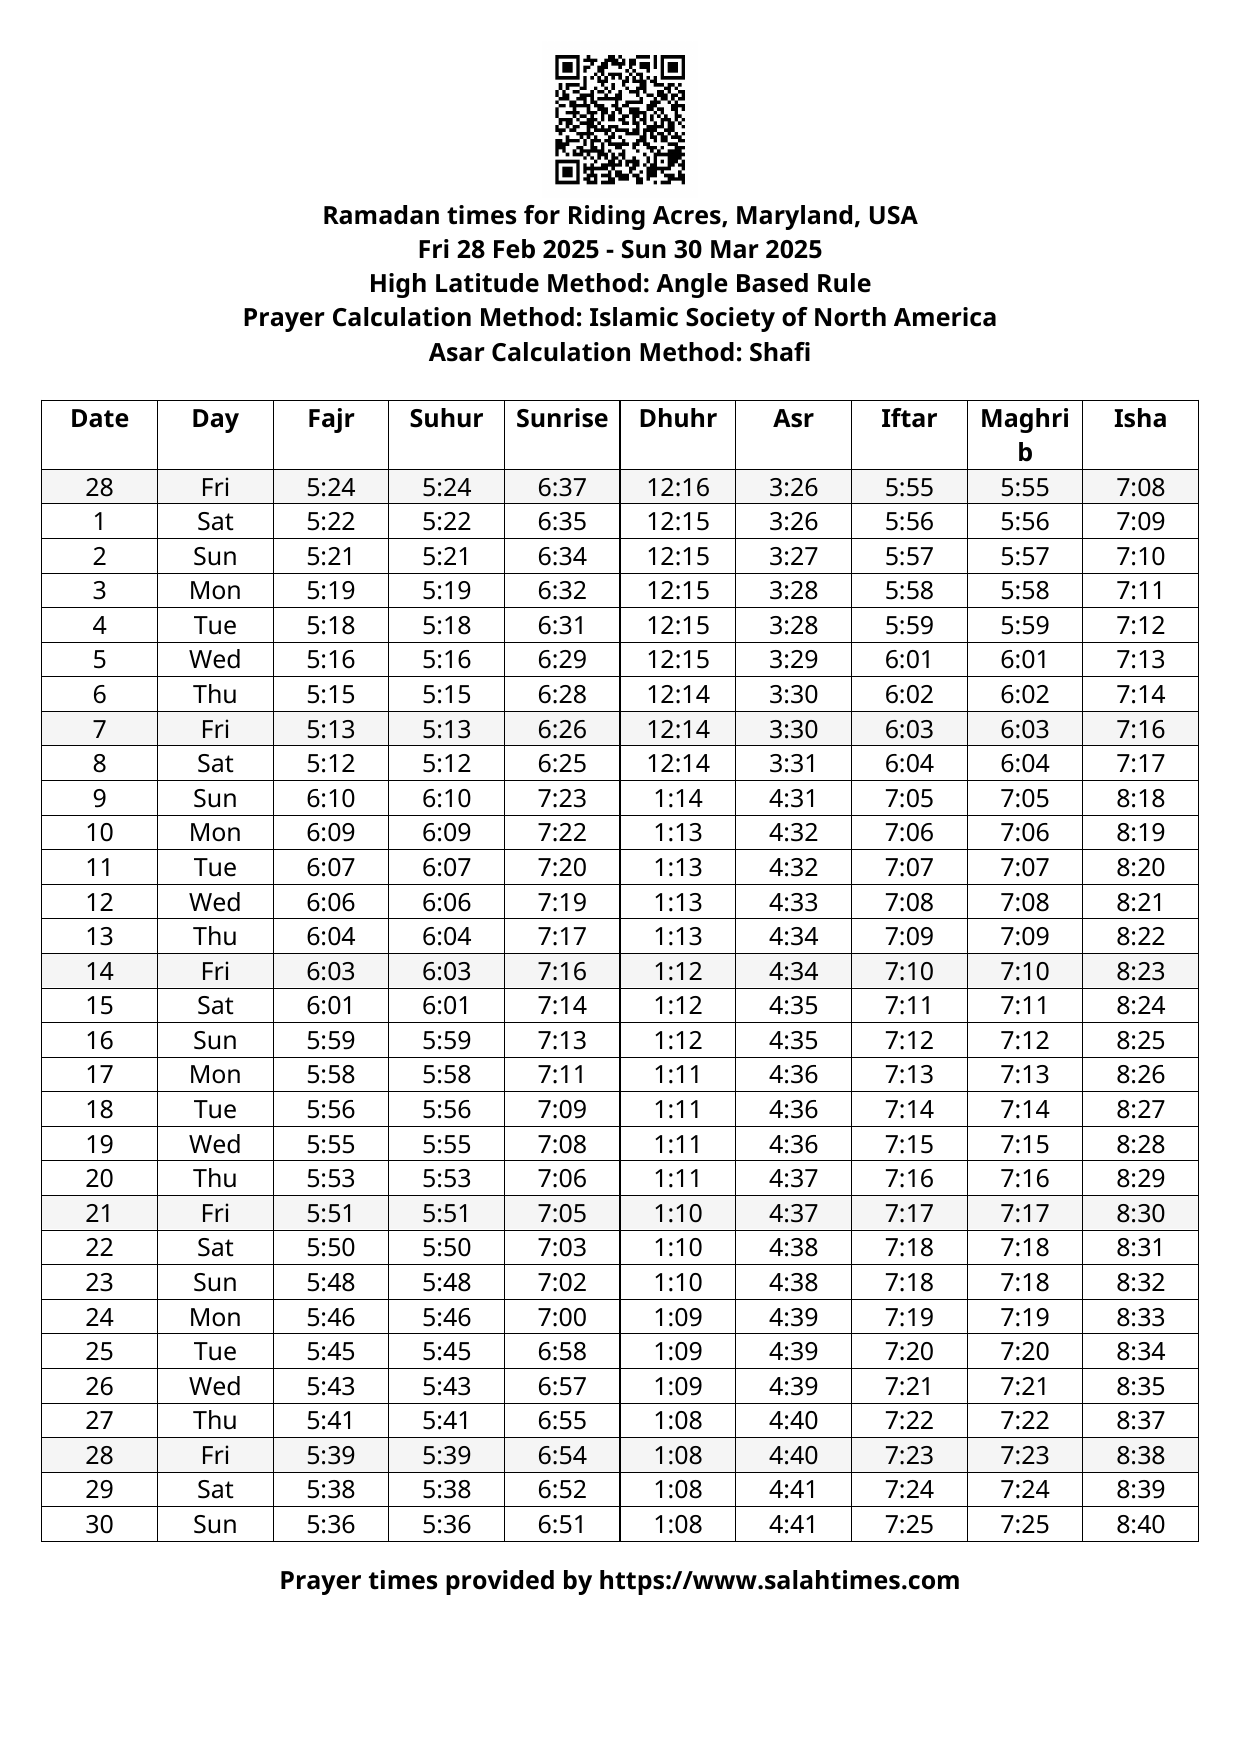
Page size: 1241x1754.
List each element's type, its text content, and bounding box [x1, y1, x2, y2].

table_cell 4:37 [736, 1196, 851, 1229]
table_cell 6:01 [968, 643, 1082, 676]
table_cell 6:55 [505, 1404, 619, 1437]
table_cell 5:39 [389, 1438, 504, 1472]
table_cell 5:41 [274, 1404, 388, 1437]
table_cell 7:24 [968, 1473, 1082, 1506]
text Ramadan times for Riding Acres, Maryland, USA [42, 198, 1198, 232]
table_cell 1:12 [621, 989, 735, 1022]
table_cell 15 [42, 989, 157, 1022]
table_header Fajr [274, 401, 388, 469]
table_cell 1:10 [621, 1265, 735, 1299]
table_cell 5:16 [274, 643, 388, 676]
table_cell 6:01 [389, 989, 504, 1022]
table_cell 5:48 [274, 1265, 388, 1299]
table_cell 4:35 [736, 1023, 851, 1057]
table_header Isha [1083, 401, 1198, 469]
table_cell Thu [158, 677, 273, 711]
table_cell 6:06 [389, 885, 504, 918]
table_cell 6:52 [505, 1473, 619, 1506]
table_cell 7:25 [852, 1507, 967, 1541]
table_cell 1:13 [621, 919, 735, 953]
table_cell 4:37 [736, 1161, 851, 1195]
table_cell 5:59 [389, 1023, 504, 1057]
table_cell 4:41 [736, 1507, 851, 1541]
table_cell 6:07 [274, 850, 388, 884]
table_cell 6:03 [389, 954, 504, 987]
table_cell 5:59 [852, 608, 967, 642]
table_cell 24 [42, 1300, 157, 1333]
table_cell 5:55 [389, 1127, 504, 1160]
table_cell 12:15 [621, 539, 735, 572]
table_cell 4:38 [736, 1231, 851, 1264]
table_cell 7:00 [505, 1300, 619, 1333]
table_cell 5:55 [852, 470, 967, 503]
table_cell 5:51 [389, 1196, 504, 1229]
table_cell 4:36 [736, 1092, 851, 1126]
table_cell 8:37 [1083, 1404, 1198, 1437]
table_cell Sun [158, 539, 273, 572]
table_cell 1:10 [621, 1231, 735, 1264]
table_cell 12:14 [621, 746, 735, 780]
table_cell 7:15 [968, 1127, 1082, 1160]
table_cell 8:26 [1083, 1058, 1198, 1091]
table_cell 7:14 [1083, 677, 1198, 711]
table_cell 6:10 [274, 781, 388, 814]
table_cell 3:27 [736, 539, 851, 572]
table_cell 7:22 [852, 1404, 967, 1437]
table_cell 7:20 [852, 1334, 967, 1368]
text Fri 28 Feb 2025 - Sun 30 Mar 2025 [42, 232, 1198, 266]
table_cell 7:15 [852, 1127, 967, 1160]
table_cell 5:56 [968, 504, 1082, 538]
table_cell 4:38 [736, 1265, 851, 1299]
table_cell 7:14 [505, 989, 619, 1022]
table_cell 7:18 [852, 1231, 967, 1264]
table_header Iftar [852, 401, 967, 469]
table_header Asr [736, 401, 851, 469]
table_cell Sun [158, 1507, 273, 1541]
table_cell 7:11 [968, 989, 1082, 1022]
table_cell 8:38 [1083, 1438, 1198, 1472]
table_cell 5:22 [274, 504, 388, 538]
table_cell 4:41 [736, 1473, 851, 1506]
table_cell 7:21 [852, 1369, 967, 1402]
table_cell 5:15 [389, 677, 504, 711]
table_cell 7:17 [852, 1196, 967, 1229]
table_cell Fri [158, 1196, 273, 1229]
table_cell 25 [42, 1334, 157, 1368]
table_cell 7:06 [968, 816, 1082, 849]
table_cell 4:39 [736, 1334, 851, 1368]
table_cell Mon [158, 574, 273, 607]
table_cell 16 [42, 1023, 157, 1057]
table_cell 30 [42, 1507, 157, 1541]
table_cell 6:51 [505, 1507, 619, 1541]
table_cell 5:58 [968, 574, 1082, 607]
table_cell 7:03 [505, 1231, 619, 1264]
table_cell 27 [42, 1404, 157, 1437]
table_cell 13 [42, 919, 157, 953]
table_cell 7:13 [1083, 643, 1198, 676]
table_cell Tue [158, 1092, 273, 1126]
table_cell Sat [158, 1231, 273, 1264]
table_cell 6:37 [505, 470, 619, 503]
table_cell 8:33 [1083, 1300, 1198, 1333]
table_cell 1:13 [621, 885, 735, 918]
table_cell 5:13 [389, 712, 504, 745]
table_cell 9 [42, 781, 157, 814]
table_cell 6:04 [968, 746, 1082, 780]
table_cell 6:32 [505, 574, 619, 607]
table_cell 7:24 [852, 1473, 967, 1506]
table_cell 17 [42, 1058, 157, 1091]
table_cell 3:30 [736, 712, 851, 745]
table_cell Sat [158, 1473, 273, 1506]
table_cell 5:12 [274, 746, 388, 780]
table_cell Sat [158, 504, 273, 538]
table_cell 7:11 [1083, 574, 1198, 607]
table_cell 7:12 [852, 1023, 967, 1057]
table_cell 6:31 [505, 608, 619, 642]
table_cell 4:36 [736, 1058, 851, 1091]
table_cell 3:31 [736, 746, 851, 780]
table_cell Mon [158, 816, 273, 849]
table_cell 12:14 [621, 712, 735, 745]
table_cell 7:18 [968, 1231, 1082, 1264]
table_cell 6:03 [968, 712, 1082, 745]
table_cell 5:57 [852, 539, 967, 572]
table_cell 7:16 [505, 954, 619, 987]
table_cell 1:13 [621, 816, 735, 849]
table_cell 4:31 [736, 781, 851, 814]
table_cell 5:38 [274, 1473, 388, 1506]
table_cell 7:02 [505, 1265, 619, 1299]
table_cell 5:59 [274, 1023, 388, 1057]
table_cell 8:20 [1083, 850, 1198, 884]
text Prayer times provided by https://www.salahtimes.com [42, 1563, 1198, 1597]
table_cell Thu [158, 1161, 273, 1195]
table_cell 7 [42, 712, 157, 745]
table_cell 5:24 [389, 470, 504, 503]
table_cell 1:08 [621, 1404, 735, 1437]
table_cell 5:18 [389, 608, 504, 642]
table_cell 5:24 [274, 470, 388, 503]
table_cell 6:25 [505, 746, 619, 780]
table_cell 1:12 [621, 954, 735, 987]
table_cell Fri [158, 470, 273, 503]
table_cell 1:11 [621, 1161, 735, 1195]
table_cell 22 [42, 1231, 157, 1264]
table_cell Wed [158, 885, 273, 918]
table_cell 26 [42, 1369, 157, 1402]
table_cell 7:12 [968, 1023, 1082, 1057]
table_cell 5:58 [852, 574, 967, 607]
table_cell 5:36 [274, 1507, 388, 1541]
table_cell 5:12 [389, 746, 504, 780]
table_cell 4:35 [736, 989, 851, 1022]
table_cell 7:06 [505, 1161, 619, 1195]
table_cell Thu [158, 1404, 273, 1437]
table_cell 7:08 [1083, 470, 1198, 503]
text Prayer Calculation Method: Islamic Society of North America [42, 300, 1198, 334]
table_cell 5:21 [389, 539, 504, 572]
table_cell 4:34 [736, 954, 851, 987]
table_cell 5:58 [274, 1058, 388, 1091]
table_cell 3:26 [736, 504, 851, 538]
table_cell 1:11 [621, 1092, 735, 1126]
table_cell 8:32 [1083, 1265, 1198, 1299]
table_cell 3 [42, 574, 157, 607]
table_cell 5:41 [389, 1404, 504, 1437]
table_cell 8:23 [1083, 954, 1198, 987]
table_cell 7:09 [968, 919, 1082, 953]
table_cell 6:07 [389, 850, 504, 884]
table_cell 7:16 [1083, 712, 1198, 745]
table_cell 7:09 [852, 919, 967, 953]
table_cell 6:58 [505, 1334, 619, 1368]
table_cell 8:24 [1083, 989, 1198, 1022]
table_cell 5:56 [389, 1092, 504, 1126]
table_cell 7:10 [1083, 539, 1198, 572]
table_cell 4:36 [736, 1127, 851, 1160]
table_cell 1:08 [621, 1438, 735, 1472]
table_cell 1:08 [621, 1473, 735, 1506]
table_header Dhuhr [621, 401, 735, 469]
table_cell 5:36 [389, 1507, 504, 1541]
table_cell 7:20 [505, 850, 619, 884]
table_cell 7:05 [968, 781, 1082, 814]
table_cell 6:01 [852, 643, 967, 676]
table_cell 7:05 [505, 1196, 619, 1229]
table_cell 7:13 [968, 1058, 1082, 1091]
table_cell 6:04 [274, 919, 388, 953]
table_cell 6:26 [505, 712, 619, 745]
table_cell Mon [158, 1058, 273, 1091]
table_cell Wed [158, 1369, 273, 1402]
table_cell 5:19 [389, 574, 504, 607]
table_cell 7:23 [968, 1438, 1082, 1472]
table_cell 6:28 [505, 677, 619, 711]
table_cell 6:09 [274, 816, 388, 849]
table_cell 7:09 [1083, 504, 1198, 538]
table_cell Thu [158, 919, 273, 953]
table_cell 5:58 [389, 1058, 504, 1091]
table_cell 8:39 [1083, 1473, 1198, 1506]
table_cell 7:05 [852, 781, 967, 814]
table_cell 3:29 [736, 643, 851, 676]
table_cell 5:22 [389, 504, 504, 538]
table_cell 6:34 [505, 539, 619, 572]
table_header Maghrib [968, 401, 1082, 469]
table_cell 8:40 [1083, 1507, 1198, 1541]
table_cell 7:08 [852, 885, 967, 918]
table_cell 6:02 [852, 677, 967, 711]
table_cell 5:19 [274, 574, 388, 607]
table_cell 8 [42, 746, 157, 780]
table_cell Tue [158, 1334, 273, 1368]
table_cell 1:10 [621, 1196, 735, 1229]
table_cell 1:14 [621, 781, 735, 814]
table_cell 5:56 [274, 1092, 388, 1126]
table_cell 1 [42, 504, 157, 538]
table_header Date [42, 401, 157, 469]
table_cell 8:31 [1083, 1231, 1198, 1264]
table_cell 6:10 [389, 781, 504, 814]
table_cell 12:15 [621, 504, 735, 538]
table_cell 14 [42, 954, 157, 987]
table_cell 3:26 [736, 470, 851, 503]
table_cell 6:29 [505, 643, 619, 676]
text Asar Calculation Method: Shafi [42, 334, 1198, 368]
table_cell 18 [42, 1092, 157, 1126]
table_cell 6:54 [505, 1438, 619, 1472]
table_cell 6:04 [852, 746, 967, 780]
table_cell 5:18 [274, 608, 388, 642]
table_cell 5 [42, 643, 157, 676]
table_cell Fri [158, 954, 273, 987]
table_cell 29 [42, 1473, 157, 1506]
table_cell 7:07 [852, 850, 967, 884]
table_cell 6:06 [274, 885, 388, 918]
table_cell 1:09 [621, 1300, 735, 1333]
table_cell 21 [42, 1196, 157, 1229]
table_cell 4:34 [736, 919, 851, 953]
table_header Day [158, 401, 273, 469]
table_cell 4:40 [736, 1438, 851, 1472]
table_cell 8:18 [1083, 781, 1198, 814]
table_cell 8:28 [1083, 1127, 1198, 1160]
table_cell 7:17 [505, 919, 619, 953]
table_cell 4:39 [736, 1369, 851, 1402]
table_cell 6:09 [389, 816, 504, 849]
table_cell 5:45 [389, 1334, 504, 1368]
table_cell 6:57 [505, 1369, 619, 1402]
table_cell 5:13 [274, 712, 388, 745]
text High Latitude Method: Angle Based Rule [42, 266, 1198, 300]
table_cell 6:35 [505, 504, 619, 538]
table_cell 12:15 [621, 643, 735, 676]
table_header Suhur [389, 401, 504, 469]
table_cell 8:21 [1083, 885, 1198, 918]
table_cell 5:16 [389, 643, 504, 676]
table_cell 8:27 [1083, 1092, 1198, 1126]
table_cell 7:14 [968, 1092, 1082, 1126]
table_cell Fri [158, 712, 273, 745]
table_cell 7:22 [505, 816, 619, 849]
table_cell 12:15 [621, 574, 735, 607]
table_cell 8:29 [1083, 1161, 1198, 1195]
table_cell 6:04 [389, 919, 504, 953]
table_cell 7:10 [852, 954, 967, 987]
table_cell 5:21 [274, 539, 388, 572]
table_cell Wed [158, 1127, 273, 1160]
table_cell Tue [158, 608, 273, 642]
table_cell 4 [42, 608, 157, 642]
table_cell 7:25 [968, 1507, 1082, 1541]
table_cell 7:08 [968, 885, 1082, 918]
table_cell 7:19 [968, 1300, 1082, 1333]
table_cell 8:22 [1083, 919, 1198, 953]
table_cell Wed [158, 643, 273, 676]
table_cell 1:09 [621, 1334, 735, 1368]
table_cell 7:13 [852, 1058, 967, 1091]
table_cell 4:40 [736, 1404, 851, 1437]
table_cell 7:17 [1083, 746, 1198, 780]
table_cell 5:51 [274, 1196, 388, 1229]
table_cell 6:01 [274, 989, 388, 1022]
table_cell 7:18 [852, 1265, 967, 1299]
table_cell 5:50 [274, 1231, 388, 1264]
table_cell 5:59 [968, 608, 1082, 642]
table_cell Sat [158, 746, 273, 780]
table_cell 7:22 [968, 1404, 1082, 1437]
table_cell 12:16 [621, 470, 735, 503]
table_cell 5:43 [389, 1369, 504, 1402]
table_cell 5:53 [389, 1161, 504, 1195]
table_cell 8:34 [1083, 1334, 1198, 1368]
table_cell 7:10 [968, 954, 1082, 987]
table_cell 5:46 [389, 1300, 504, 1333]
table_cell 5:53 [274, 1161, 388, 1195]
table_cell 12 [42, 885, 157, 918]
table_cell 8:30 [1083, 1196, 1198, 1229]
table_cell 5:55 [968, 470, 1082, 503]
table_cell 6:03 [274, 954, 388, 987]
table_cell 7:16 [852, 1161, 967, 1195]
table_cell 7:11 [852, 989, 967, 1022]
table_cell 5:50 [389, 1231, 504, 1264]
table_cell 12:14 [621, 677, 735, 711]
table_cell 7:13 [505, 1023, 619, 1057]
table_cell 7:21 [968, 1369, 1082, 1402]
table_cell 5:15 [274, 677, 388, 711]
table_cell 2 [42, 539, 157, 572]
table_cell Tue [158, 850, 273, 884]
table_cell 5:46 [274, 1300, 388, 1333]
table_cell 28 [42, 470, 157, 503]
table_cell 10 [42, 816, 157, 849]
table_cell 7:07 [968, 850, 1082, 884]
table_cell 6:02 [968, 677, 1082, 711]
table_cell 4:32 [736, 850, 851, 884]
table_cell Sun [158, 781, 273, 814]
table_cell 19 [42, 1127, 157, 1160]
table_cell Sun [158, 1023, 273, 1057]
table_cell Sun [158, 1265, 273, 1299]
table_cell 1:08 [621, 1507, 735, 1541]
table_cell 7:08 [505, 1127, 619, 1160]
table_cell 4:32 [736, 816, 851, 849]
table_cell 8:35 [1083, 1369, 1198, 1402]
table_cell Fri [158, 1438, 273, 1472]
table_cell 7:19 [852, 1300, 967, 1333]
picture [542, 41, 699, 198]
table_cell 5:39 [274, 1438, 388, 1472]
table_cell 8:19 [1083, 816, 1198, 849]
table_cell 5:48 [389, 1265, 504, 1299]
table_cell 7:09 [505, 1092, 619, 1126]
table_cell 12:15 [621, 608, 735, 642]
table_cell 5:56 [852, 504, 967, 538]
table_cell Mon [158, 1300, 273, 1333]
table_cell 5:45 [274, 1334, 388, 1368]
table_cell 4:33 [736, 885, 851, 918]
table_cell 20 [42, 1161, 157, 1195]
table_cell 7:06 [852, 816, 967, 849]
table_cell Sat [158, 989, 273, 1022]
table_cell 1:12 [621, 1023, 735, 1057]
table_cell 5:55 [274, 1127, 388, 1160]
table_cell 6:03 [852, 712, 967, 745]
table_cell 28 [42, 1438, 157, 1472]
table_cell 1:13 [621, 850, 735, 884]
table_cell 7:18 [968, 1265, 1082, 1299]
table_cell 4:39 [736, 1300, 851, 1333]
table_cell 7:19 [505, 885, 619, 918]
table_header Sunrise [505, 401, 619, 469]
table_cell 7:12 [1083, 608, 1198, 642]
table_cell 3:28 [736, 574, 851, 607]
table_cell 7:23 [852, 1438, 967, 1472]
table_cell 5:43 [274, 1369, 388, 1402]
table_cell 7:23 [505, 781, 619, 814]
table_cell 8:25 [1083, 1023, 1198, 1057]
table_cell 23 [42, 1265, 157, 1299]
table_cell 7:20 [968, 1334, 1082, 1368]
table_cell 5:38 [389, 1473, 504, 1506]
table_cell 5:57 [968, 539, 1082, 572]
table_cell 7:11 [505, 1058, 619, 1091]
table_cell 1:09 [621, 1369, 735, 1402]
table_cell 7:14 [852, 1092, 967, 1126]
table_cell 1:11 [621, 1058, 735, 1091]
table_cell 1:11 [621, 1127, 735, 1160]
table_cell 3:30 [736, 677, 851, 711]
table_cell 7:17 [968, 1196, 1082, 1229]
table_cell 11 [42, 850, 157, 884]
table_cell 3:28 [736, 608, 851, 642]
table_cell 6 [42, 677, 157, 711]
table_cell 7:16 [968, 1161, 1082, 1195]
